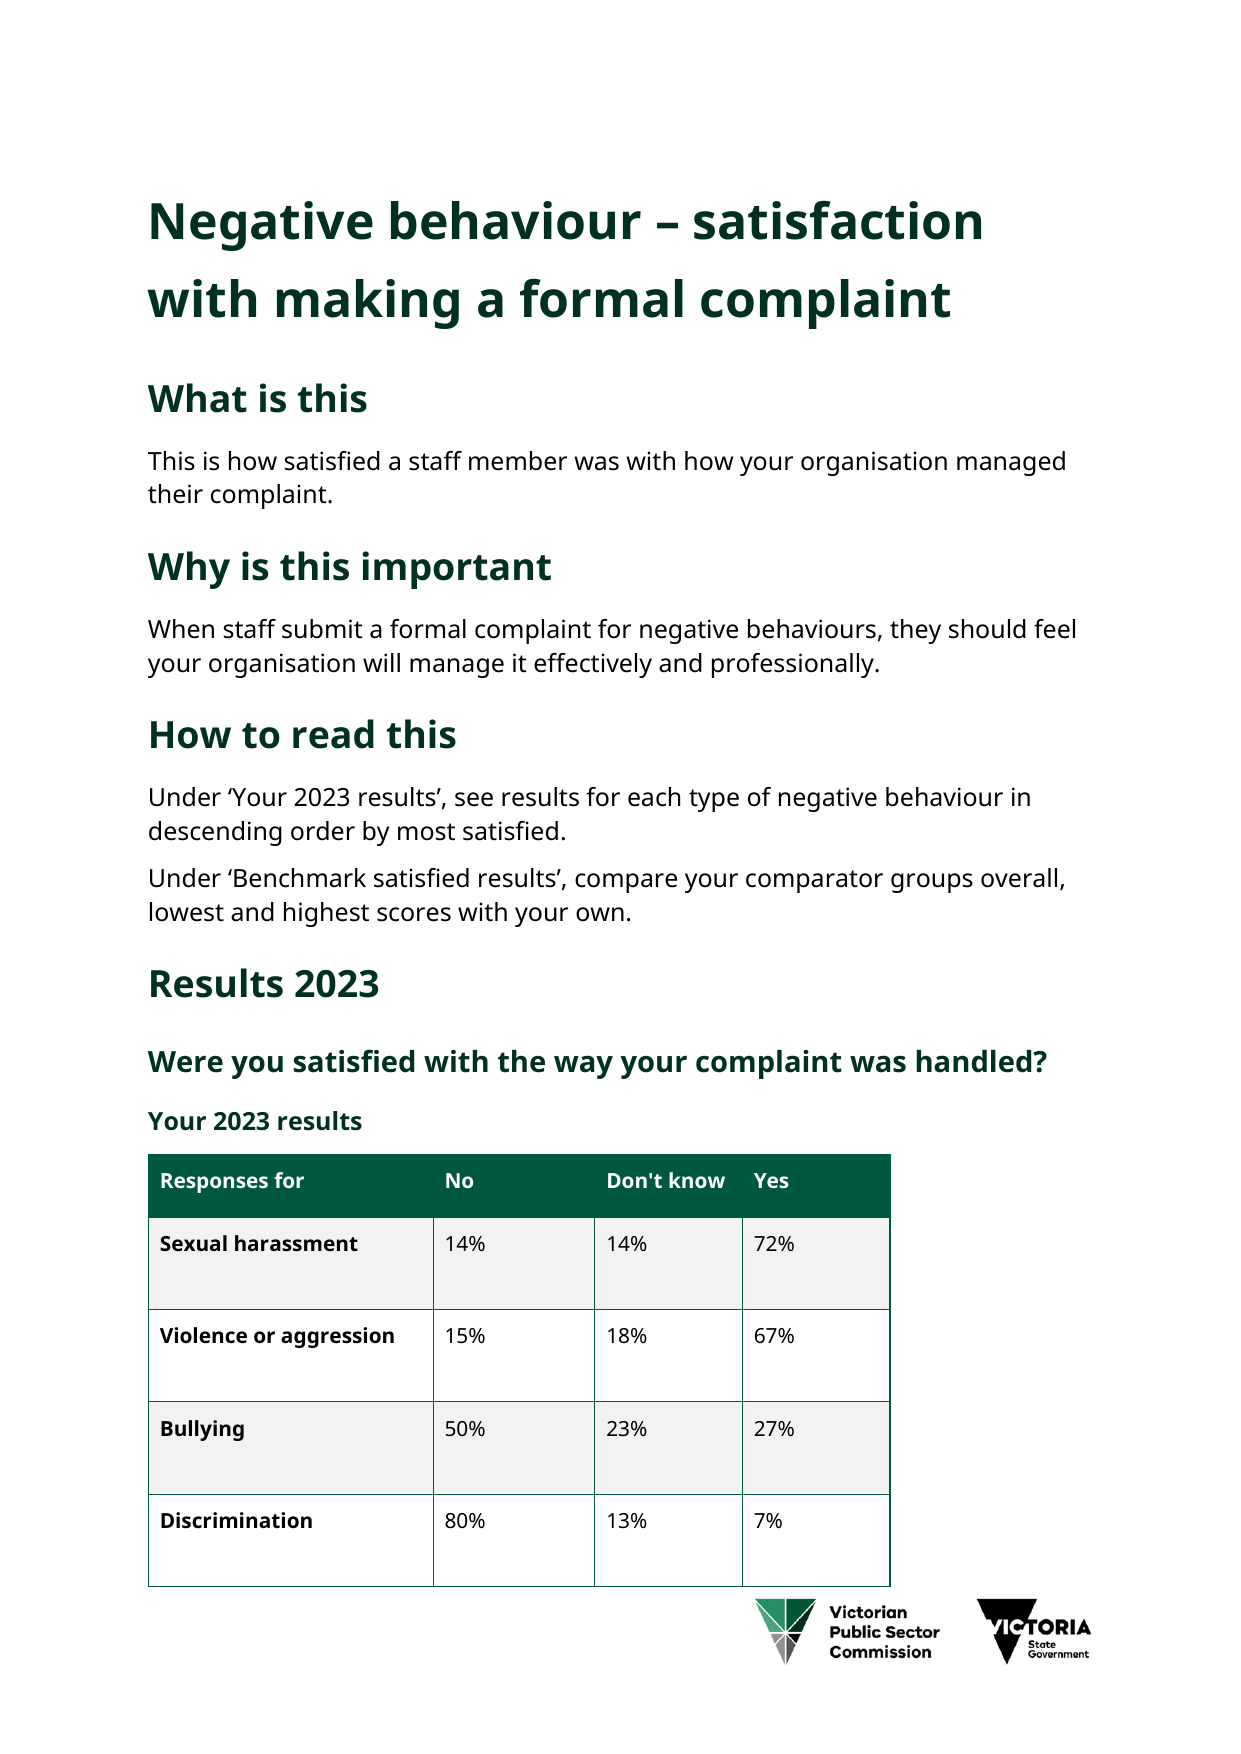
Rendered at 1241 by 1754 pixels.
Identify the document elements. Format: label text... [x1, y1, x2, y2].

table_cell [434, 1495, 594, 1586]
subtitle Negative behaviour – satisfaction with making a formal complaint [148, 186, 1092, 333]
subtitle Your 2023 results [148, 1104, 1092, 1138]
subtitle Why is this important [148, 540, 1092, 591]
picture [754, 1598, 1093, 1666]
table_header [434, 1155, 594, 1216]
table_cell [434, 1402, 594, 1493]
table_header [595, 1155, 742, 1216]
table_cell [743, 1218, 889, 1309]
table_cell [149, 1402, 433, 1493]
text Under ‘Benchmark satisfied results’, compare your comparator groups overall, lowest and highest scores with your own. [148, 861, 1092, 929]
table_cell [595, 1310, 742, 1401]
subtitle Results 2023 [148, 958, 1092, 1009]
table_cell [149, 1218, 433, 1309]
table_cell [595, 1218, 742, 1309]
subtitle Were you satisfied with the way your complaint was handled? [148, 1041, 1092, 1081]
text Under ‘Your 2023 results’, see results for each type of negative behaviour in descending order by most satisfied. [148, 780, 1092, 848]
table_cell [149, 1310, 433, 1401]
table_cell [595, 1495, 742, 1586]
text This is how satisfied a staff member was with how your organisation managed their complaint. [148, 443, 1092, 511]
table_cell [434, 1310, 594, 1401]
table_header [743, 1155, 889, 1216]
subtitle What is this [148, 372, 1092, 423]
subtitle How to read this [148, 709, 1092, 760]
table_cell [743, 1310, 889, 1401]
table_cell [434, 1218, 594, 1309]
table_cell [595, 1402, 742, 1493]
text When staff submit a formal complaint for negative behaviours, they should feel your organisation will manage it effectively and professionally. [148, 612, 1092, 680]
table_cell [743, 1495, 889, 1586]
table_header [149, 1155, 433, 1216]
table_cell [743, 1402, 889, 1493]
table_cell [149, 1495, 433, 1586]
